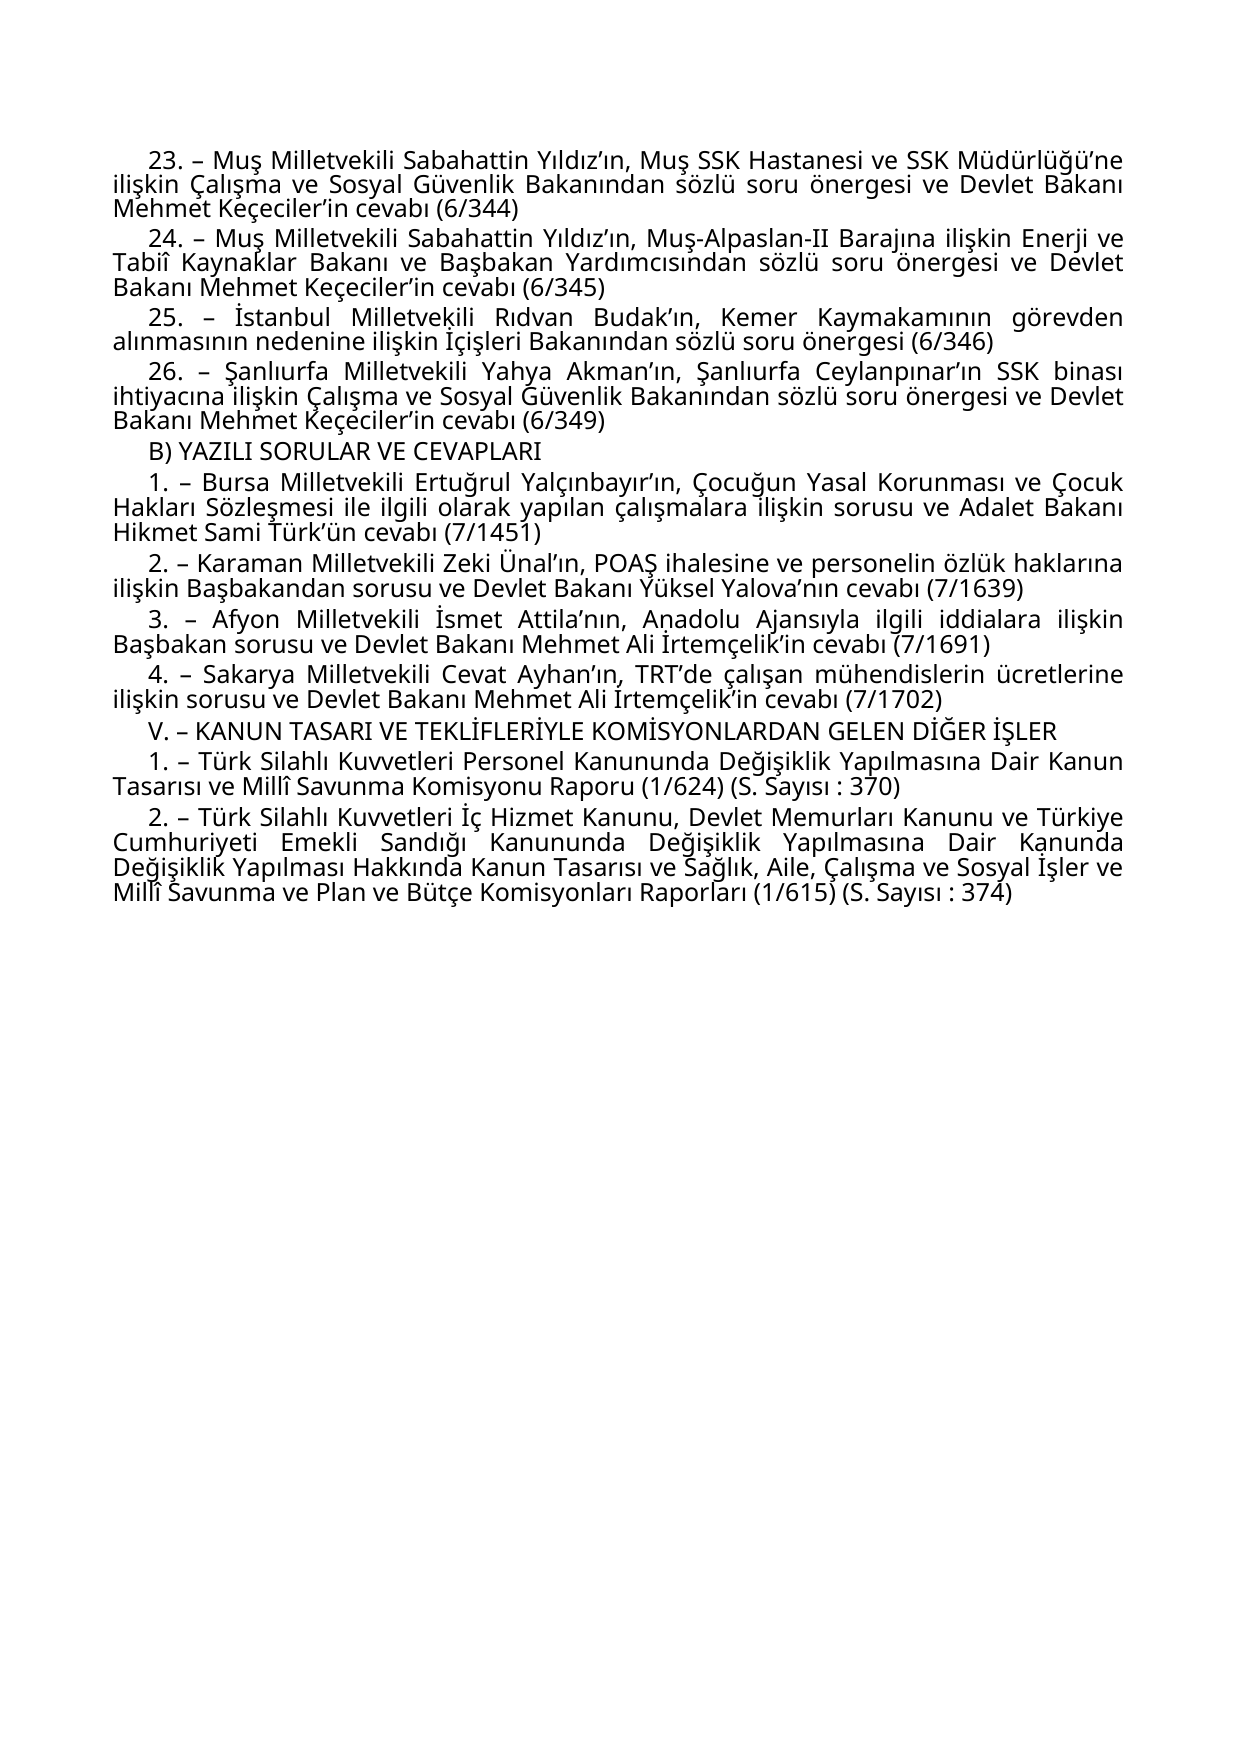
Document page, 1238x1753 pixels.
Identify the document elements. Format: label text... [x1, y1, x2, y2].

text 2. – Karaman Milletvekili Zeki Ünal’ın, POAŞ ihalesine ve personelin özlük haklarına ilişkin Başbakandan sorusu ve Devlet Bakanı Yüksel Yalova’nın cevabı (7/1639) [112, 552, 1125, 602]
text B) YAZILI SORULAR VE CEVAPLARI [112, 440, 1125, 465]
text V. – KANUN TASARI VE TEKLİFLERİYLE KOMİSYONLARDAN GELEN DİĞER İŞLER [112, 720, 1125, 745]
text 1. – Bursa Milletvekili Ertuğrul Yalçınbayır’ın, Çocuğun Yasal Korunması ve Çocuk Hakları Sözleşmesi ile ilgili olarak yapılan çalışmalara ilişkin sorusu ve Adalet Bakanı Hikmet Sami Türk’ün cevabı (7/1451) [112, 471, 1125, 546]
text 1. – Türk Silahlı Kuvvetleri Personel Kanununda Değişiklik Yapılmasına Dair Kanun Tasarısı ve Millî Savunma Komisyonu Raporu (1/624) (S. Sayısı : 370) [112, 751, 1125, 801]
text 23. – Muş Milletvekili Sabahattin Yıldız’ın, Muş SSK Hastanesi ve SSK Müdürlüğü’ne ilişkin Çalışma ve Sosyal Güvenlik Bakanından sözlü soru önergesi ve Devlet Bakanı Mehmet Keçeciler’in cevabı (6/344) [112, 150, 1125, 222]
text 4. – Sakarya Milletvekili Cevat Ayhan’ın, TRT’de çalışan mühendislerin ücretlerine ilişkin sorusu ve Devlet Bakanı Mehmet Ali İrtemçelik’in cevabı (7/1702) [112, 664, 1125, 714]
text 2. – Türk Silahlı Kuvvetleri İç Hizmet Kanunu, Devlet Memurları Kanunu ve Türkiye Cumhuriyeti Emekli Sandığı Kanununda Değişiklik Yapılmasına Dair Kanunda Değişiklik Yapılması Hakkında Kanun Tasarısı ve Sağlık, Aile, Çalışma ve Sosyal İşler ve Millî Savunma ve Plan ve Bütçe Komisyonları Raporları (1/615) (S. Sayısı : 374) [112, 807, 1125, 907]
text 3. – Afyon Milletvekili İsmet Attila’nın, Anadolu Ajansıyla ilgili iddialara ilişkin Başbakan sorusu ve Devlet Bakanı Mehmet Ali İrtemçelik’in cevabı (7/1691) [112, 608, 1125, 658]
text 24. – Muş Milletvekili Sabahattin Yıldız’ın, Muş-Alpaslan-II Barajına ilişkin Enerji ve Tabiî Kaynaklar Bakanı ve Başbakan Yardımcısından sözlü soru önergesi ve Devlet Bakanı Mehmet Keçeciler’in cevabı (6/345) [112, 228, 1125, 301]
text 26. – Şanlıurfa Milletvekili Yahya Akman’ın, Şanlıurfa Ceylanpınar’ın SSK binası ihtiyacına ilişkin Çalışma ve Sosyal Güvenlik Bakanından sözlü soru önergesi ve Devlet Bakanı Mehmet Keçeciler’in cevabı (6/349) [112, 361, 1125, 434]
text 25. – İstanbul Milletvekili Rıdvan Budak’ın, Kemer Kaymakamının görevden alınmasının nedenine ilişkin İçişleri Bakanından sözlü soru önergesi (6/346) [112, 307, 1125, 355]
